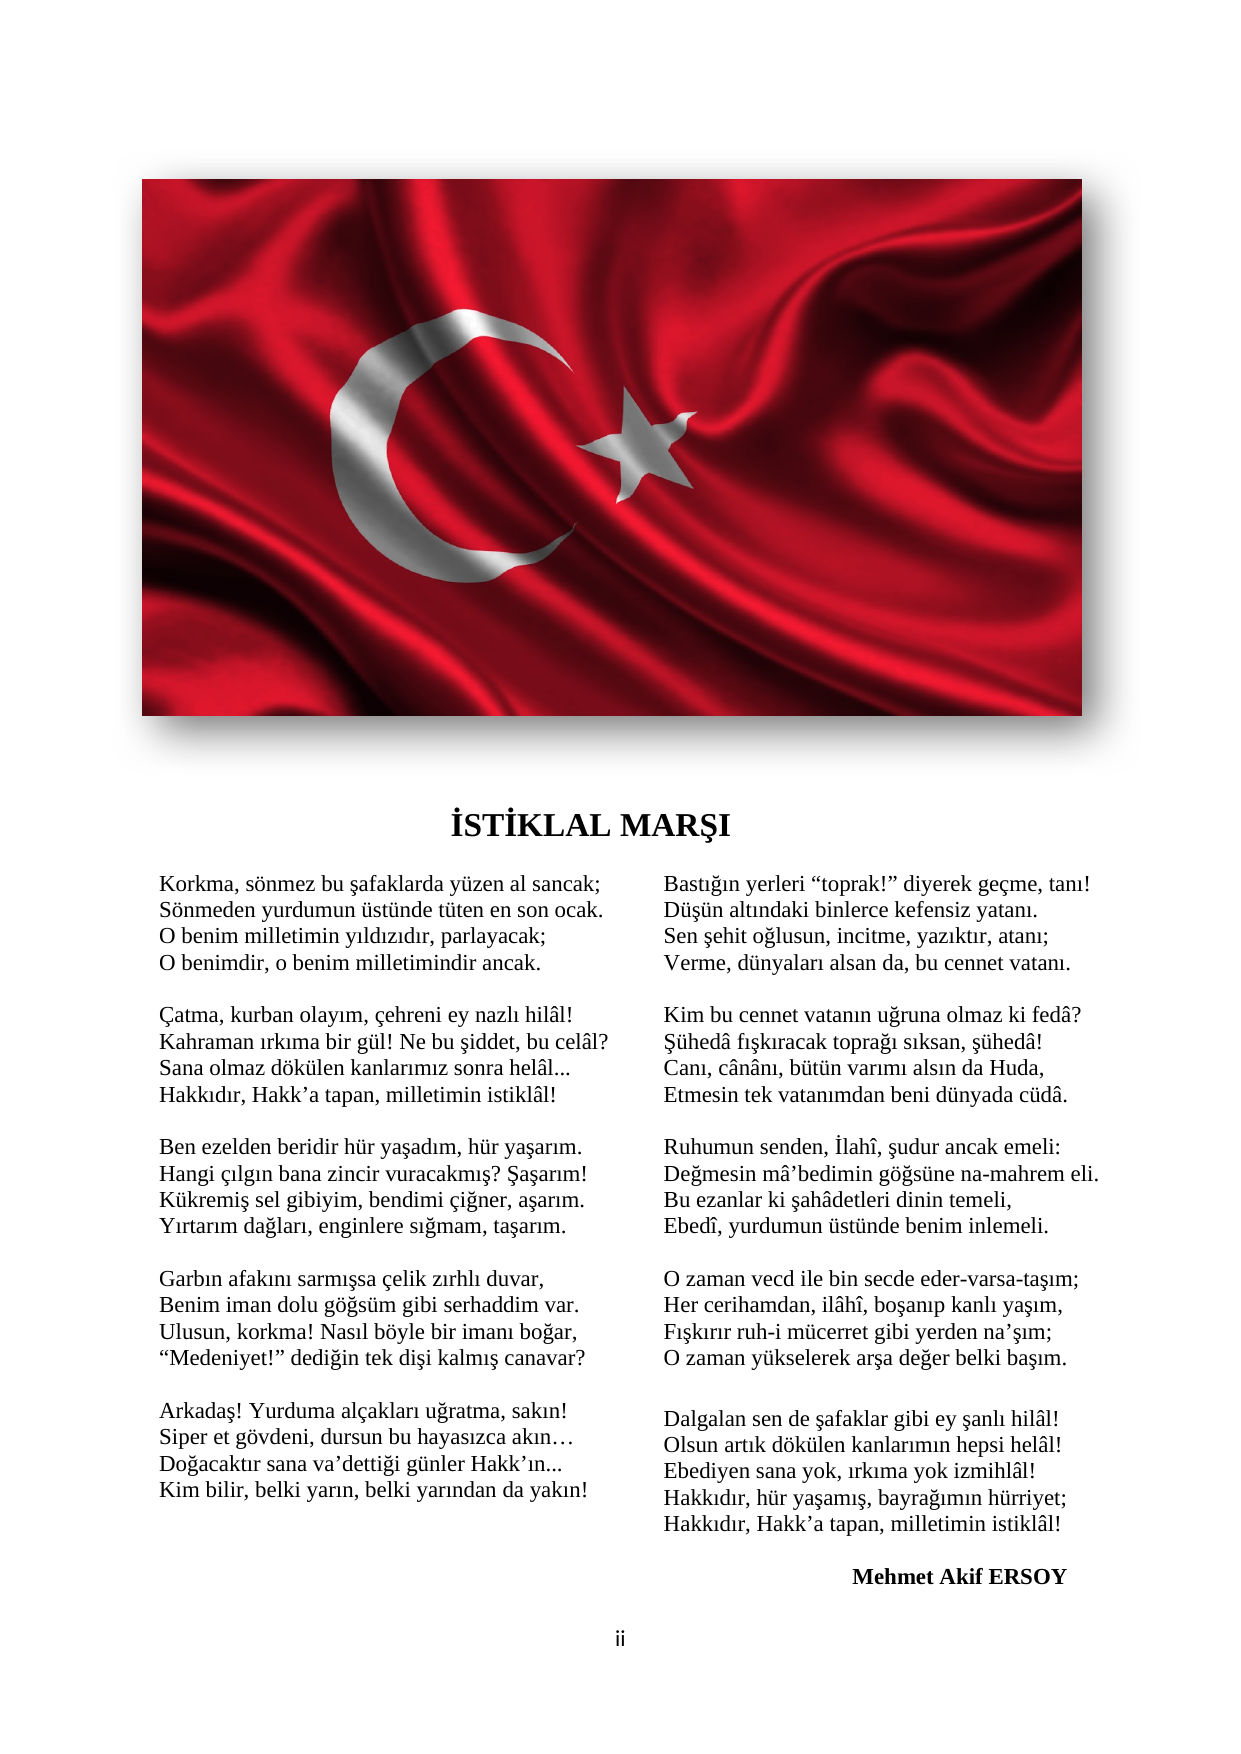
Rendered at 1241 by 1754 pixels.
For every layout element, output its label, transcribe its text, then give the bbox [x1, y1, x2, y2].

text İSTİKLAL MARŞI [88, 805, 1093, 843]
picture [142, 179, 1082, 716]
table_header Korkma, sönmez bu şafaklarda yüzen al sancak; Sönmeden yurdumun üstünde tüten en son ocak. O benim milletimin yıldızıdır, parlayacak; O benimdir, o benim milletimindir ancak. Çatma, kurban olayım, çehreni ey nazlı hilâl! Kahraman ırkıma bir gül! Ne bu şiddet, bu celâl? Sana olmaz dökülen kanlarımız sonra helâl... Hakkıdır, Hakk’a tapan, milletimin istiklâl! Ben ezelden beridir hür yaşadım, hür yaşarım. Hangi çılgın bana zincir vuracakmış? Şaşarım! Kükremiş sel gibiyim, bendimi çiğner, aşarım. Yırtarım dağları, enginlere sığmam, taşarım. Garbın afakını sarmışsa çelik zırhlı duvar, Benim iman dolu göğsüm gibi serhaddim var. Ulusun, korkma! Nasıl böyle bir imanı boğar, “Medeniyet!” dediğin tek dişi kalmış canavar? Arkadaş! Yurduma alçakları uğratma, sakın! Siper et gövdeni, dursun bu hayasızca akın… Doğacaktır sana va’dettiği günler Hakk’ın... Kim bilir, belki yarın, belki yarından da yakın! [148, 870, 624, 1589]
table_header Bastığın yerleri “toprak!” diyerek geçme, tanı! Düşün altındaki binlerce kefensiz yatanı. Sen şehit oğlusun, incitme, yazıktır, atanı; Verme, dünyaları alsan da, bu cennet vatanı. Kim bu cennet vatanın uğruna olmaz ki fedâ? Şühedâ fışkıracak toprağı sıksan, şühedâ! Canı, cânânı, bütün varımı alsın da Huda, Etmesin tek vatanımdan beni dünyada cüdâ. Ruhumun senden, İlahî, şudur ancak emeli: Değmesin mâ’bedimin göğsüne na-mahrem eli. Bu ezanlar ki şahâdetleri dinin temeli, Ebedî, yurdumun üstünde benim inlemeli. O zaman vecd ile bin secde eder-varsa-taşım; Her cerihamdan, ilâhî, boşanıp kanlı yaşım, Fışkırır ruh-i mücerret gibi yerden na’şım; O zaman yükselerek arşa değer belki başım. Dalgalan sen de şafaklar gibi ey şanlı hilâl! Olsun artık dökülen kanlarımın hepsi helâl! Ebediyen sana yok, ırkıma yok izmihlâl! Hakkıdır, hür yaşamış, bayrağımın hürriyet; Hakkıdır, Hakk’a tapan, milletimin istiklâl! Mehmet Akif ERSOY [624, 870, 1178, 1589]
